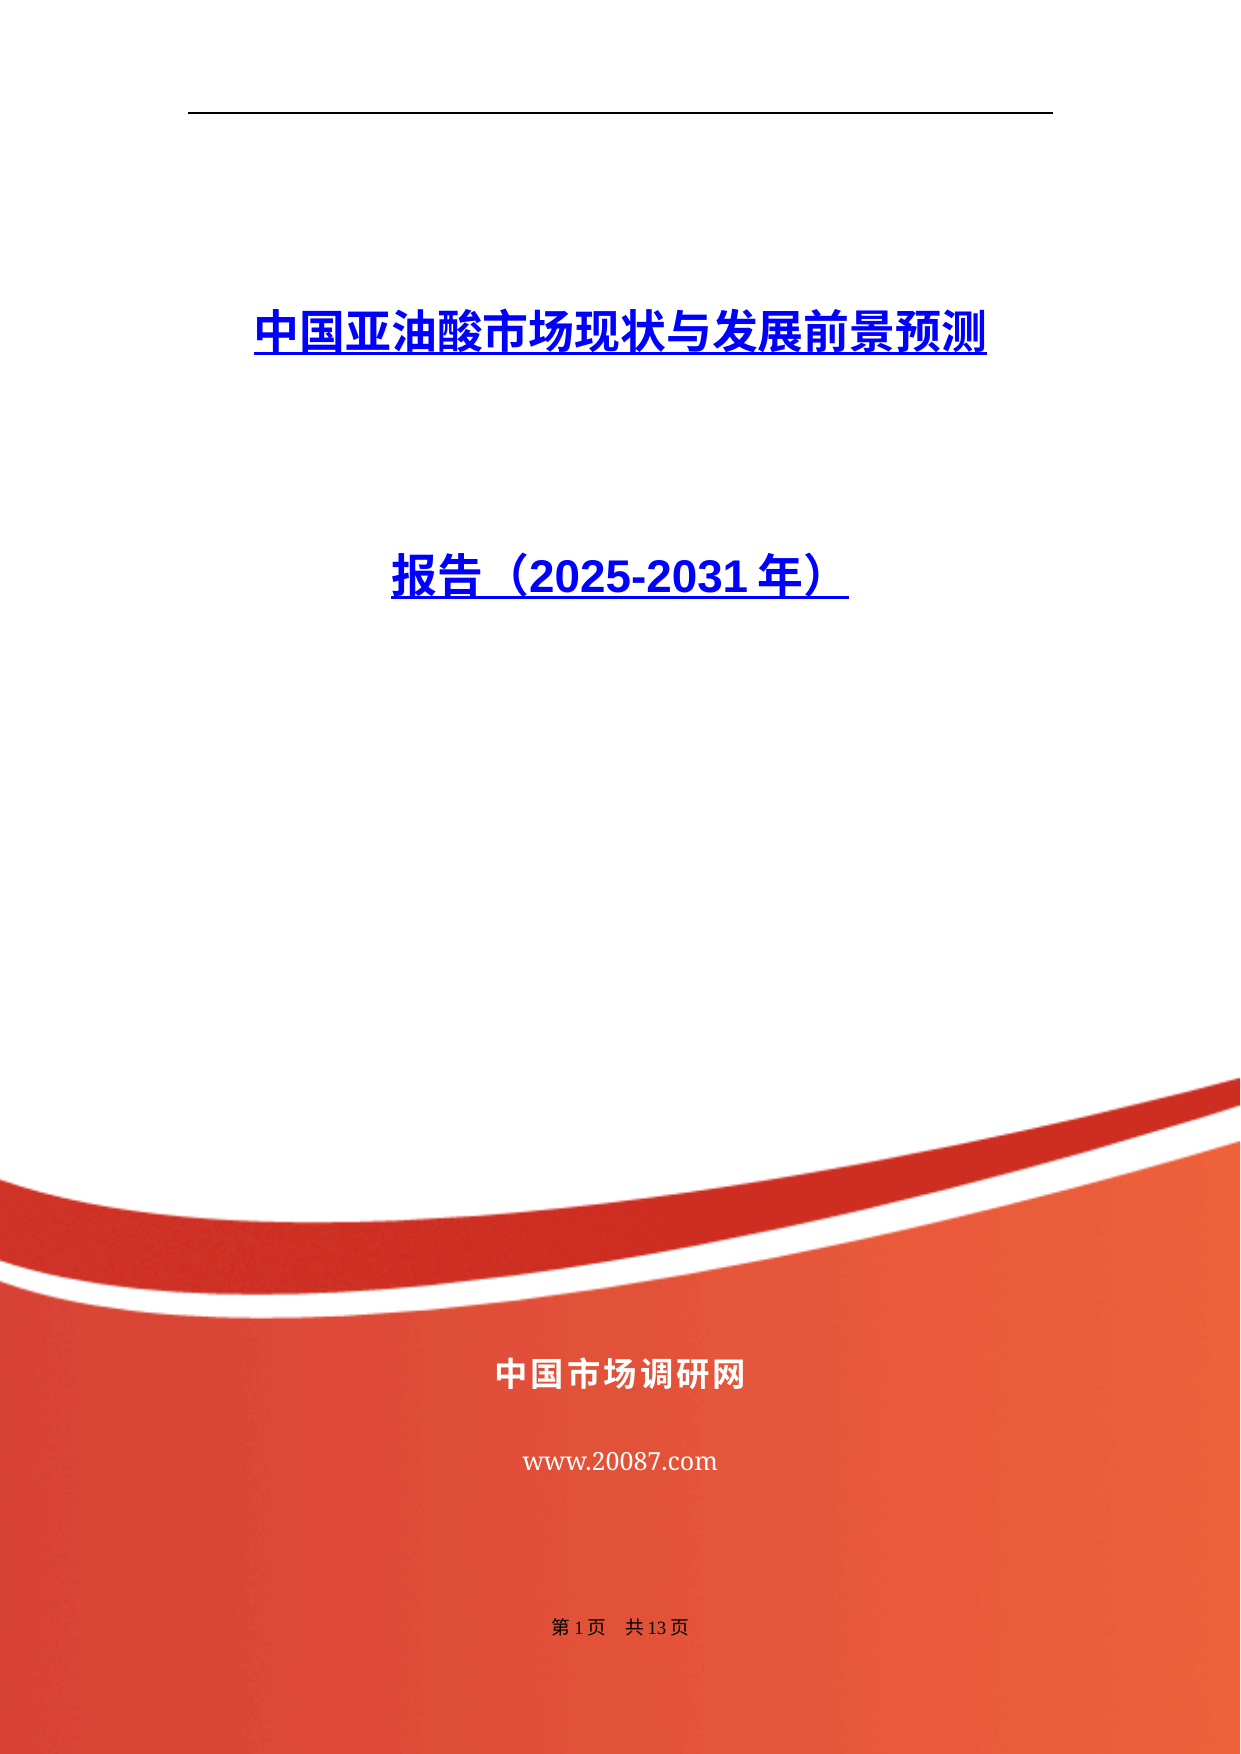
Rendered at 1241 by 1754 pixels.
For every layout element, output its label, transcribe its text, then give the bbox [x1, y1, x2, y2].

text www.20087.com [187, 1428, 1053, 1493]
picture [0, 1006, 1241, 1754]
table_header 中国亚油酸市场现状与发展前景预测报告（2025-2031年） [188, 207, 1053, 773]
subtitle 中国市场调研网 [187, 1339, 1053, 1404]
